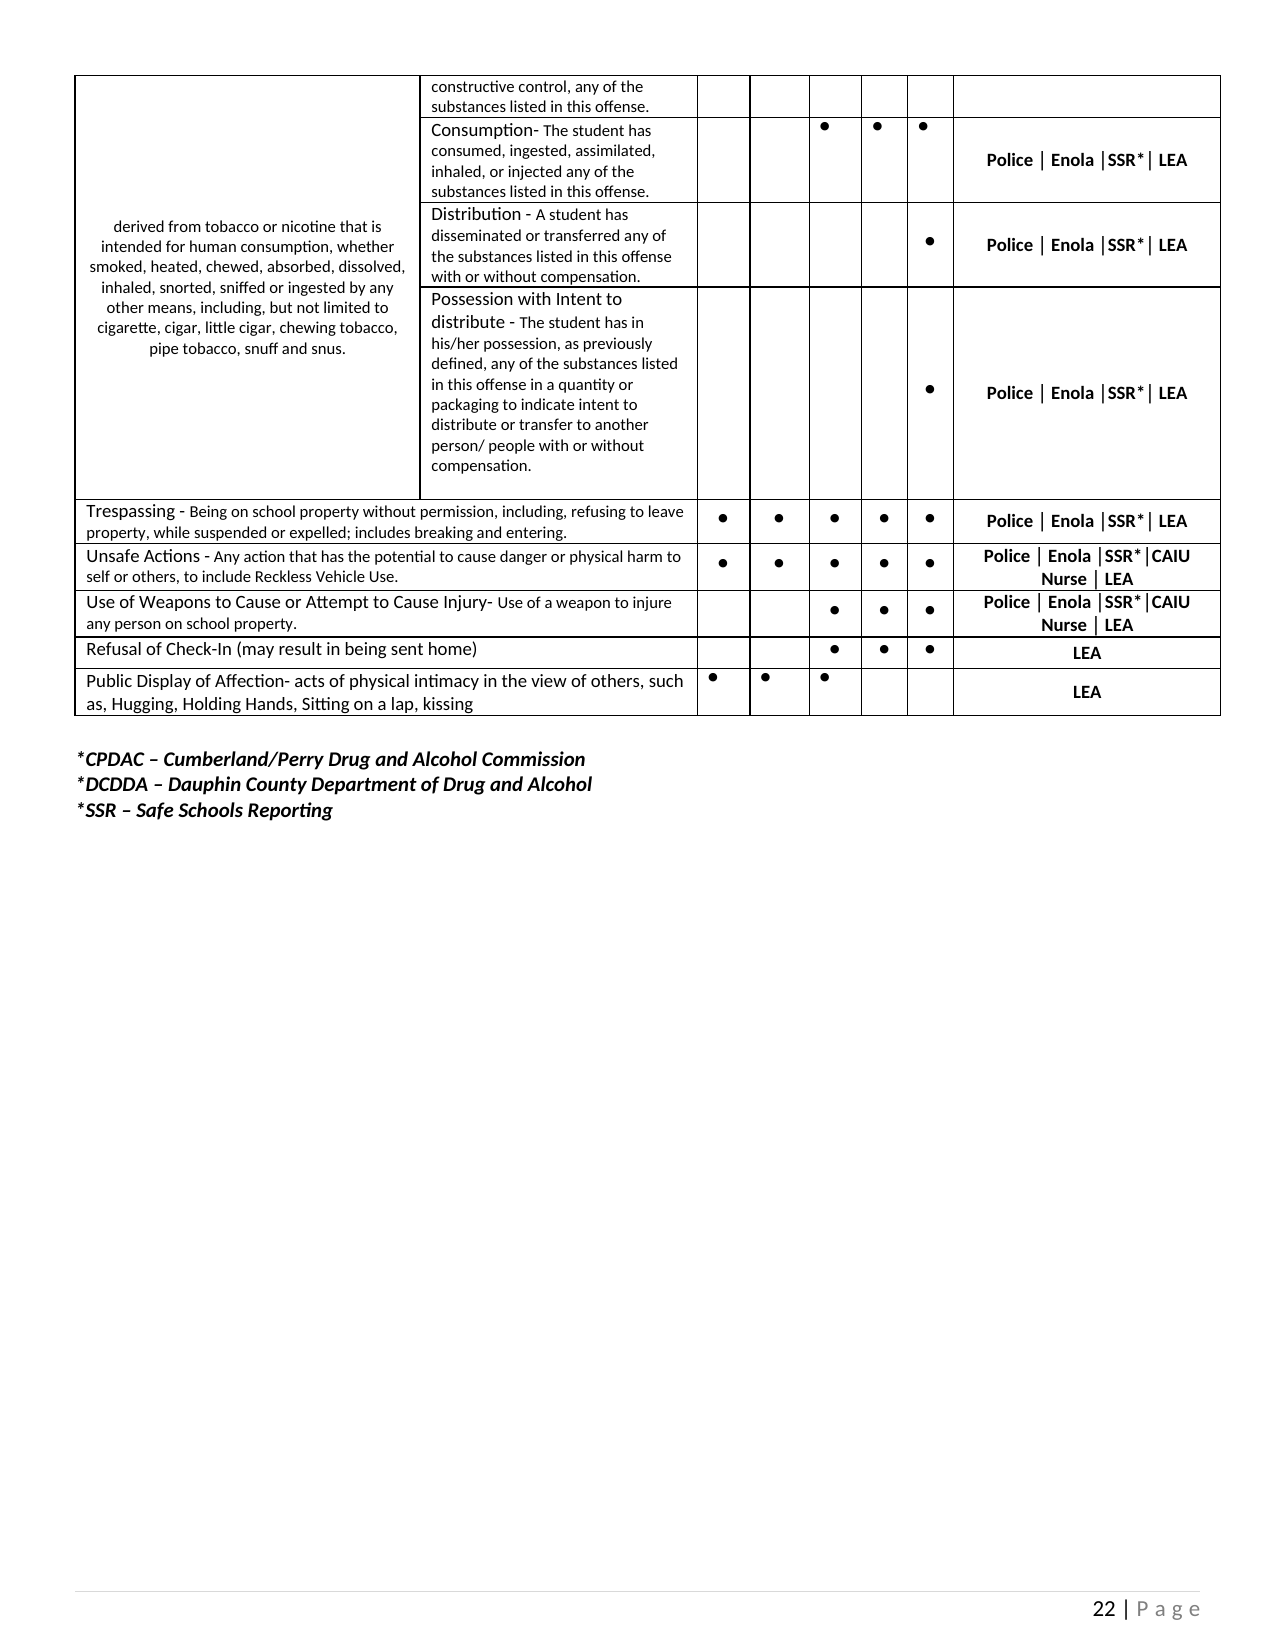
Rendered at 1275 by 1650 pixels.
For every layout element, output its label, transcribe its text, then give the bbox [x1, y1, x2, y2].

table_cell [751, 76, 809, 117]
text *SSR – Safe Schools Reporting [75, 797, 1200, 822]
table_cell [908, 500, 953, 543]
table_cell [908, 203, 953, 286]
table_cell [698, 669, 749, 715]
table_cell Public Display of Affection- acts of physical intimacy in the view of others, such as, Hugging, Holding Hands, Sitting on a lap, kissing [76, 669, 697, 715]
table_cell [862, 638, 907, 668]
table_cell [698, 638, 749, 668]
table_cell [862, 669, 907, 715]
table_cell [908, 638, 953, 668]
table_cell Police │ Enola │SSR*│CAIU Nurse │ LEA [954, 591, 1220, 636]
text *DCDDA – Dauphin County Department of Drug and Alcohol [75, 772, 1200, 797]
table_cell Police │ Enola │SSR*│ LEA [954, 500, 1220, 543]
table_cell [698, 203, 749, 286]
table_cell Police │ Enola │SSR*│ LEA [954, 203, 1220, 286]
table_cell [698, 288, 749, 498]
table_cell [751, 591, 809, 636]
table_cell [810, 669, 861, 715]
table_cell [954, 76, 1220, 117]
table_cell [862, 118, 907, 202]
table_cell Use of Weapons to Cause or Attempt to Cause Injury- Use of a weapon to injure any person on school property. [76, 591, 697, 636]
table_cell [954, 118, 1220, 202]
table_cell [810, 118, 861, 202]
text *CPDAC – Cumberland/Perry Drug and Alcohol Commission [75, 746, 1200, 772]
table_cell Distribution - A student has disseminated or transferred any of the substances listed in this offense with or without compensation. [421, 203, 697, 286]
table_cell [698, 500, 749, 543]
table_cell [751, 500, 809, 543]
table_cell Consumption- The student has consumed, ingested, assimilated, inhaled, or injected any of the substances listed in this offense. [421, 118, 697, 202]
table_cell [421, 76, 697, 117]
table_cell [751, 669, 809, 715]
table_cell [698, 118, 749, 202]
table_cell [698, 76, 749, 117]
table_cell [908, 76, 953, 117]
table_cell [862, 591, 907, 636]
table_cell [810, 544, 861, 589]
table_cell [698, 544, 749, 589]
table_cell Unsafe Actions - Any action that has the potential to cause danger or physical harm to self or others, to include Reckless Vehicle Use. [76, 544, 697, 589]
table_cell Trespassing - Being on school property without permission, including, refusing to leave property, while suspended or expelled; includes breaking and entering. [76, 500, 697, 543]
table_cell [751, 203, 809, 286]
table_cell [810, 500, 861, 543]
table_cell [810, 288, 861, 498]
table_cell [908, 288, 953, 498]
table_cell [698, 591, 749, 636]
table_cell [908, 591, 953, 636]
table_cell [810, 591, 861, 636]
table_cell [810, 76, 861, 117]
table_cell [751, 544, 809, 589]
table_cell [862, 76, 907, 117]
table_cell Police │ Enola │SSR*│ LEA [954, 288, 1220, 498]
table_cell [76, 76, 419, 498]
table_cell [810, 638, 861, 668]
table_cell Refusal of Check-In (may result in being sent home) [76, 638, 697, 668]
table_cell [862, 500, 907, 543]
table_cell LEA [954, 638, 1220, 668]
table_cell Police │ Enola │SSR*│CAIU Nurse │ LEA [954, 544, 1220, 589]
table_cell [810, 203, 861, 286]
table_cell Possession with Intent to distribute - The student has in his/her possession, as previously defined, any of the substances listed in this offense in a quantity or packaging to indicate intent to distribute or transfer to another person/ people with or without compensation. [421, 288, 697, 498]
table_cell [908, 669, 953, 715]
table_cell [862, 288, 907, 498]
table_cell [862, 544, 907, 589]
table_cell [908, 118, 953, 202]
table_cell LEA [954, 669, 1220, 715]
table_cell [751, 288, 809, 498]
table_cell [751, 638, 809, 668]
table_cell [751, 118, 809, 202]
table_cell [908, 544, 953, 589]
table_cell [862, 203, 907, 286]
